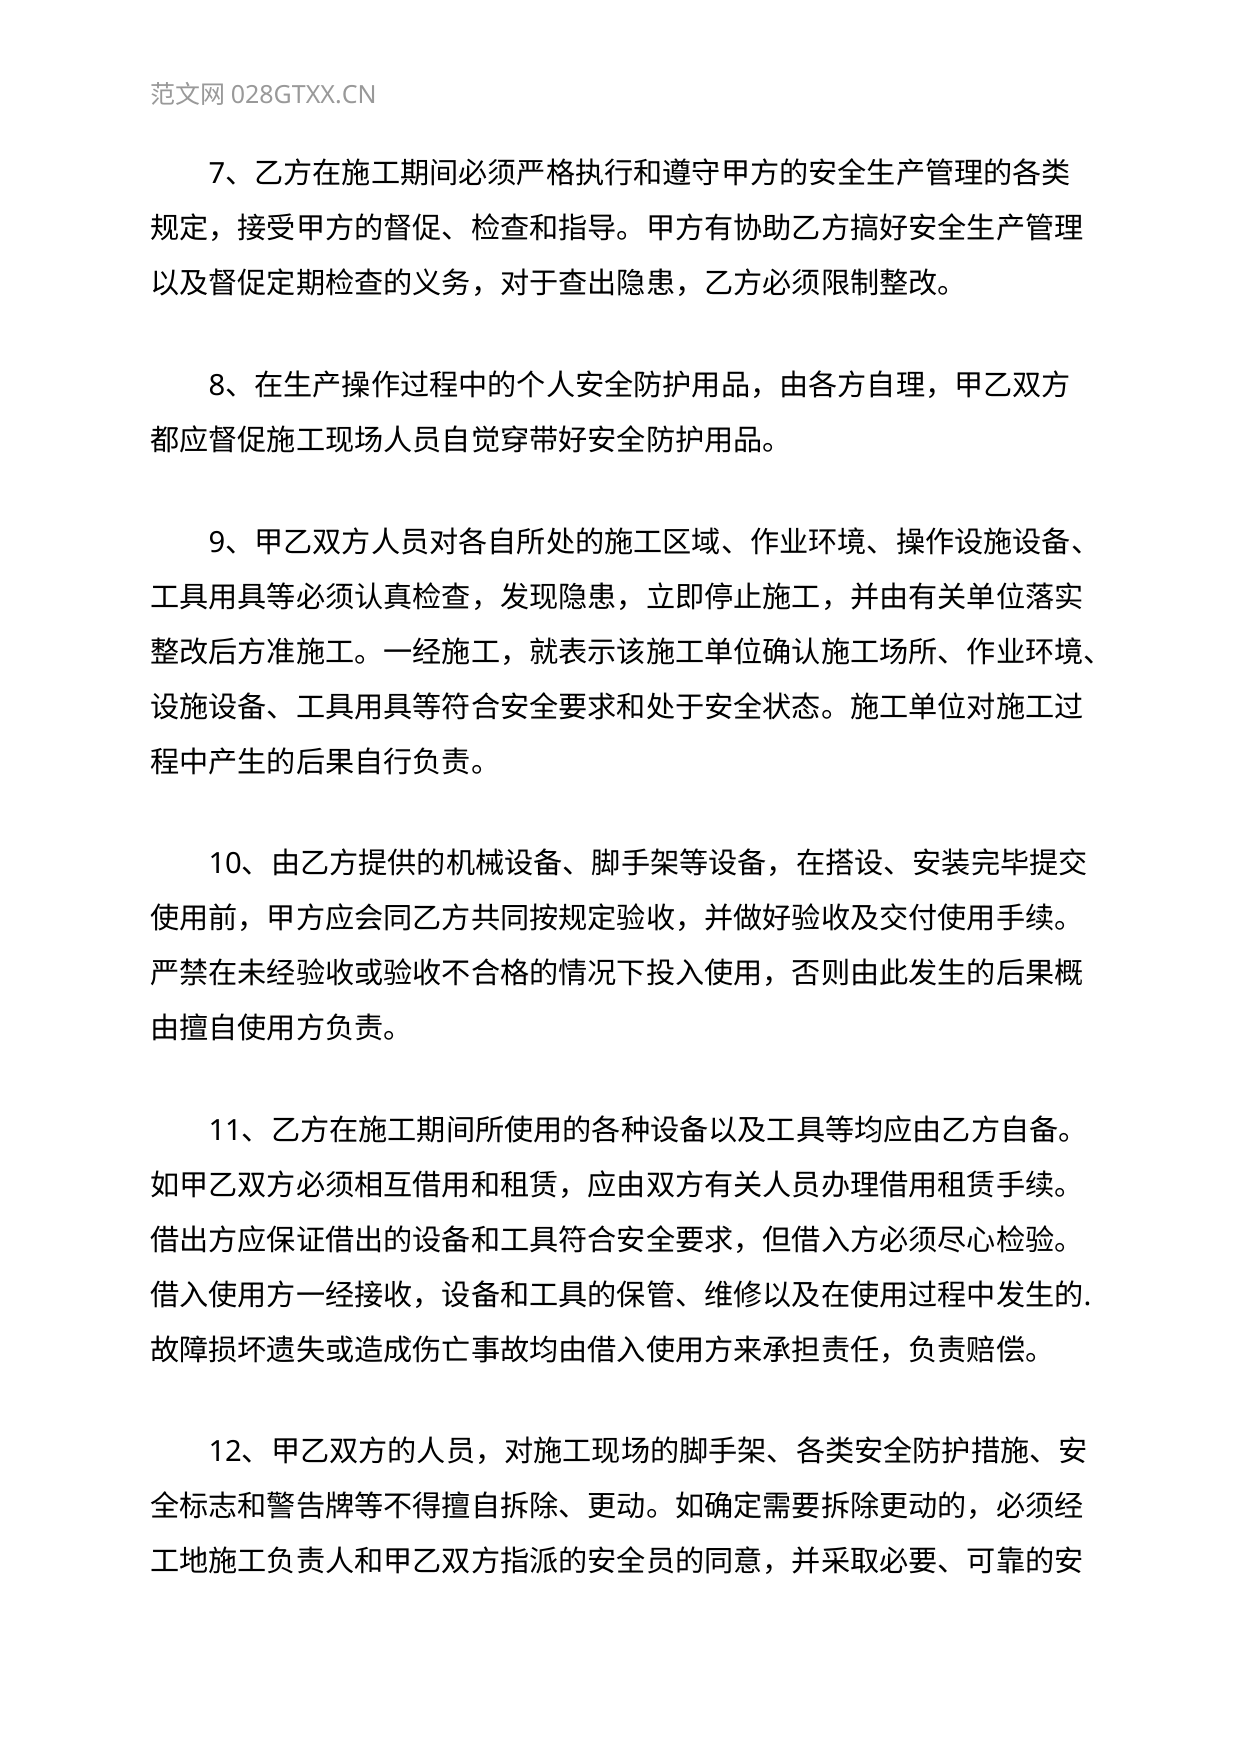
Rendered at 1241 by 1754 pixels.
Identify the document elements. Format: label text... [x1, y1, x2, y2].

text 11、乙方在施工期间所使用的各种设备以及工具等均应由乙方自备。如甲乙双方必须相互借用和租赁，应由双方有关人员办理借用租赁手续。借出方应保证借出的设备和工具符合安全要求，但借入方必须尽心检验。借入使用方一经接收，设备和工具的保管、维修以及在使用过程中发生的.故障损坏遗失或造成伤亡事故均由借入使用方来承担责任，负责赔偿。 [150, 1106, 1090, 1368]
text 8、在生产操作过程中的个人安全防护用品，由各方自理，甲乙双方都应督促施工现场人员自觉穿带好安全防护用品。 [150, 362, 1090, 459]
text 10、由乙方提供的机械设备、脚手架等设备，在搭设、安装完毕提交使用前，甲方应会同乙方共同按规定验收，并做好验收及交付使用手续。严禁在未经验收或验收不合格的情况下投入使用，否则由此发生的后果概由擅自使用方负责。 [150, 840, 1090, 1047]
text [150, 1428, 1090, 1580]
text 9、甲乙双方人员对各自所处的施工区域、作业环境、操作设施设备、工具用具等必须认真检查，发现隐患，立即停止施工，并由有关单位落实整改后方准施工。一经施工，就表示该施工单位确认施工场所、作业环境、设施设备、工具用具等符合安全要求和处于安全状态。施工单位对施工过程中产生的后果自行负责。 [150, 518, 1090, 780]
text 7、乙方在施工期间必须严格执行和遵守甲方的安全生产管理的各类规定，接受甲方的督促、检查和指导。甲方有协助乙方搞好安全生产管理以及督促定期检查的义务，对于查出隐患，乙方必须限制整改。 [150, 150, 1090, 302]
